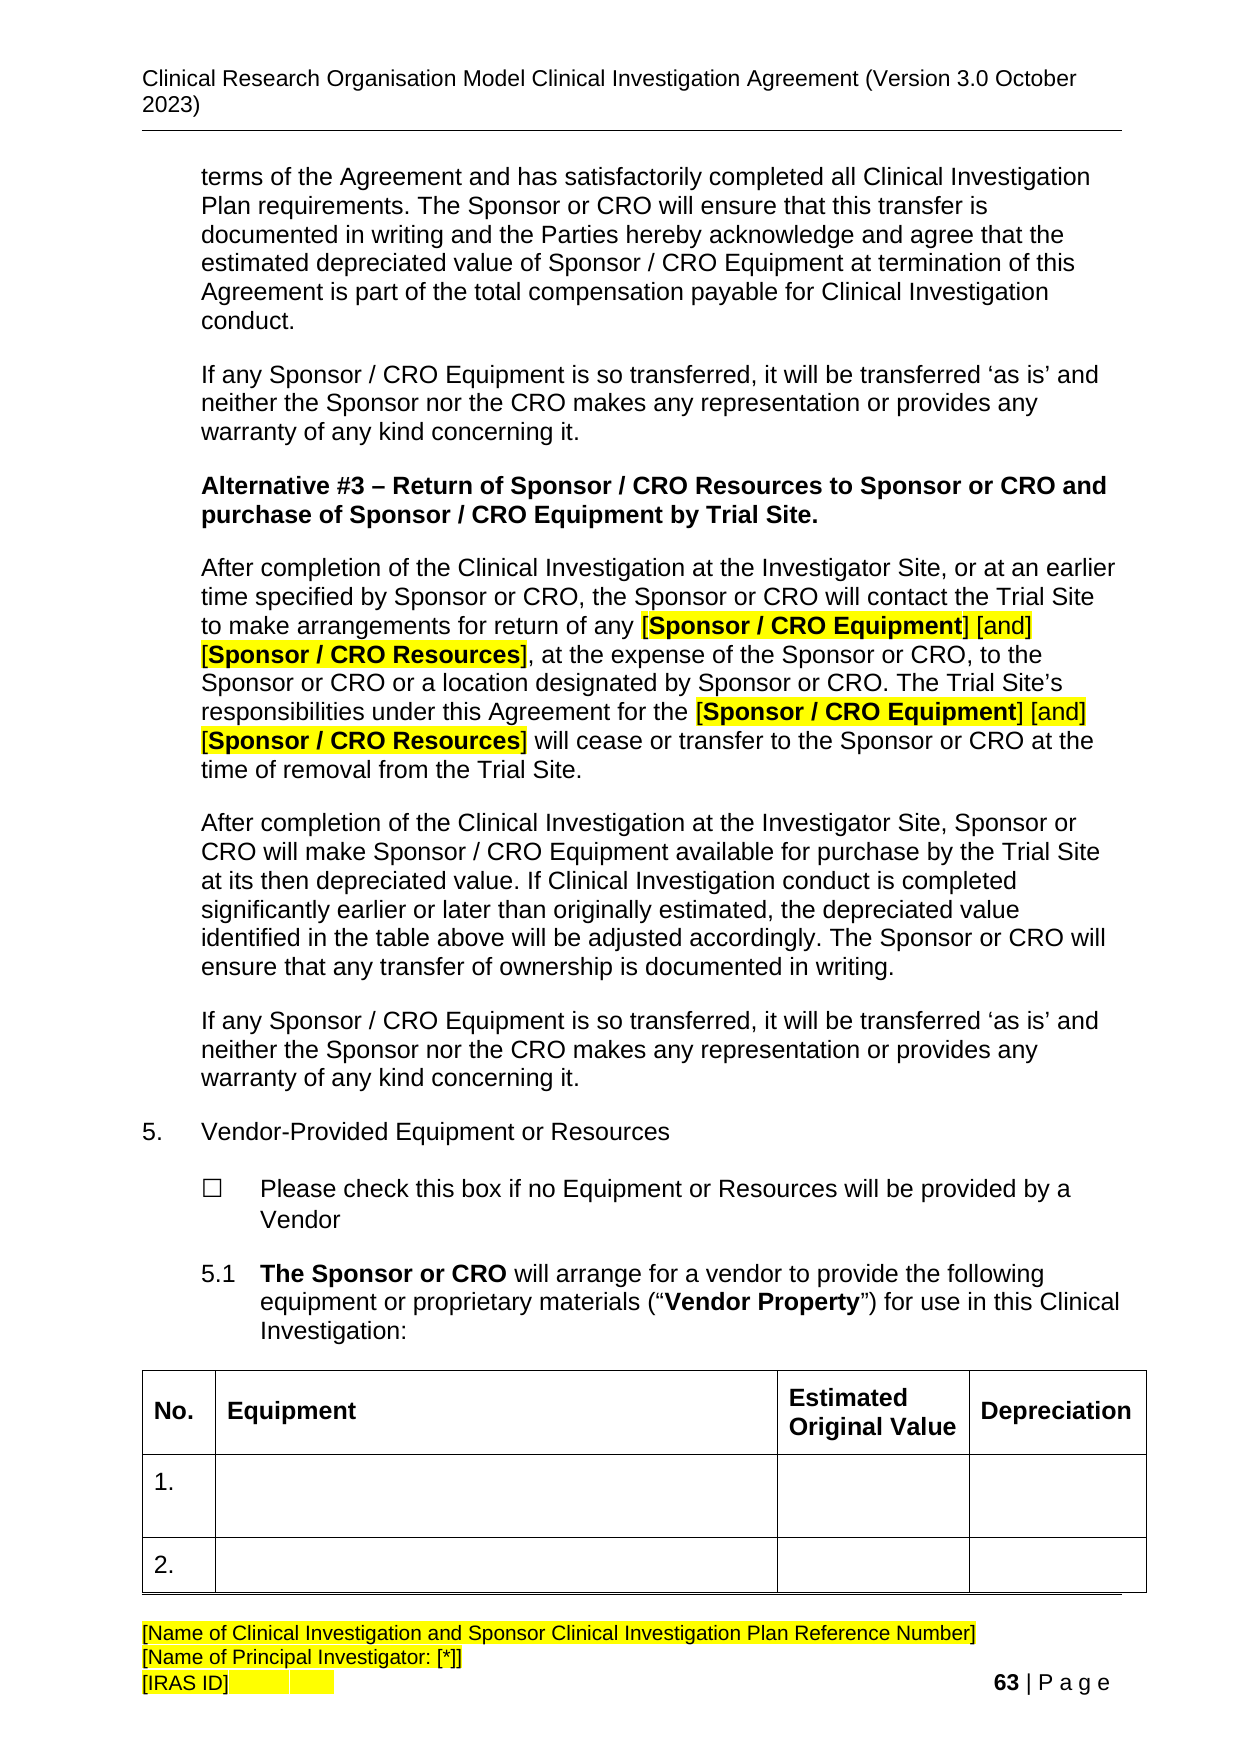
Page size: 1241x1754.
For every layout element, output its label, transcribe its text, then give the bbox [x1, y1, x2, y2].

text After completion of the Clinical Investigation at the Investigator Site, Sponsor or CRO will make Sponsor / CRO Equipment available for purchase by the Trial Site at its then depreciated value. If Clinical Investigation conduct is completed significantly earlier or later than originally estimated, the depreciated value identified in the table above will be adjusted accordingly. The Sponsor or CRO will ensure that any transfer of ownership is documented in writing. [201, 808, 1122, 981]
table_header No. [143, 1371, 215, 1453]
text After completion of the Clinical Investigation at the Investigator Site, or at an earlier time specified by Sponsor or CRO, the Sponsor or CRO will contact the Trial Site to make arrangements for return of any [Sponsor / CRO Equipment] [and] [Sponsor / CRO Resources], at the expense of the Sponsor or CRO, to the Sponsor or CRO or a location designated by Sponsor or CRO. The Trial Site’s responsibilities under this Agreement for the [Sponsor / CRO Equipment] [and] [Sponsor / CRO Resources] will cease or transfer to the Sponsor or CRO at the time of removal from the Trial Site. [201, 553, 1122, 783]
table_cell [970, 1455, 1146, 1537]
list Vendor-Provided Equipment or Resources [142, 1117, 1122, 1146]
table_cell [143, 1455, 215, 1537]
table_header Depreciation [970, 1371, 1146, 1453]
text The Sponsor or CRO will arrange for a vendor to provide the following equipment or proprietary materials (“Vendor Property”) for use in this Clinical Investigation: [201, 1259, 1122, 1345]
table_cell [216, 1455, 777, 1537]
table_cell [216, 1538, 777, 1592]
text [201, 162, 1122, 334]
table_cell [143, 1538, 215, 1592]
text If any Sponsor / CRO Equipment is so transferred, it will be transferred ‘as is’ and neither the Sponsor nor the CRO makes any representation or provides any warranty of any kind concerning it. [201, 1006, 1122, 1092]
table_cell [970, 1538, 1146, 1592]
table_cell [778, 1538, 969, 1592]
table_cell [778, 1455, 969, 1537]
text Alternative #3 – Return of Sponsor / CRO Resources to Sponsor or CRO and purchase of Sponsor / CRO Equipment by Trial Site. [201, 471, 1122, 528]
text If any Sponsor / CRO Equipment is so transferred, it will be transferred ‘as is’ and neither the Sponsor nor the CRO makes any representation or provides any warranty of any kind concerning it. [201, 359, 1122, 446]
list Please check this box if no Equipment or Resources will be provided by a Vendor [201, 1171, 1122, 1234]
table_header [778, 1371, 969, 1453]
table_header Equipment [216, 1371, 777, 1453]
